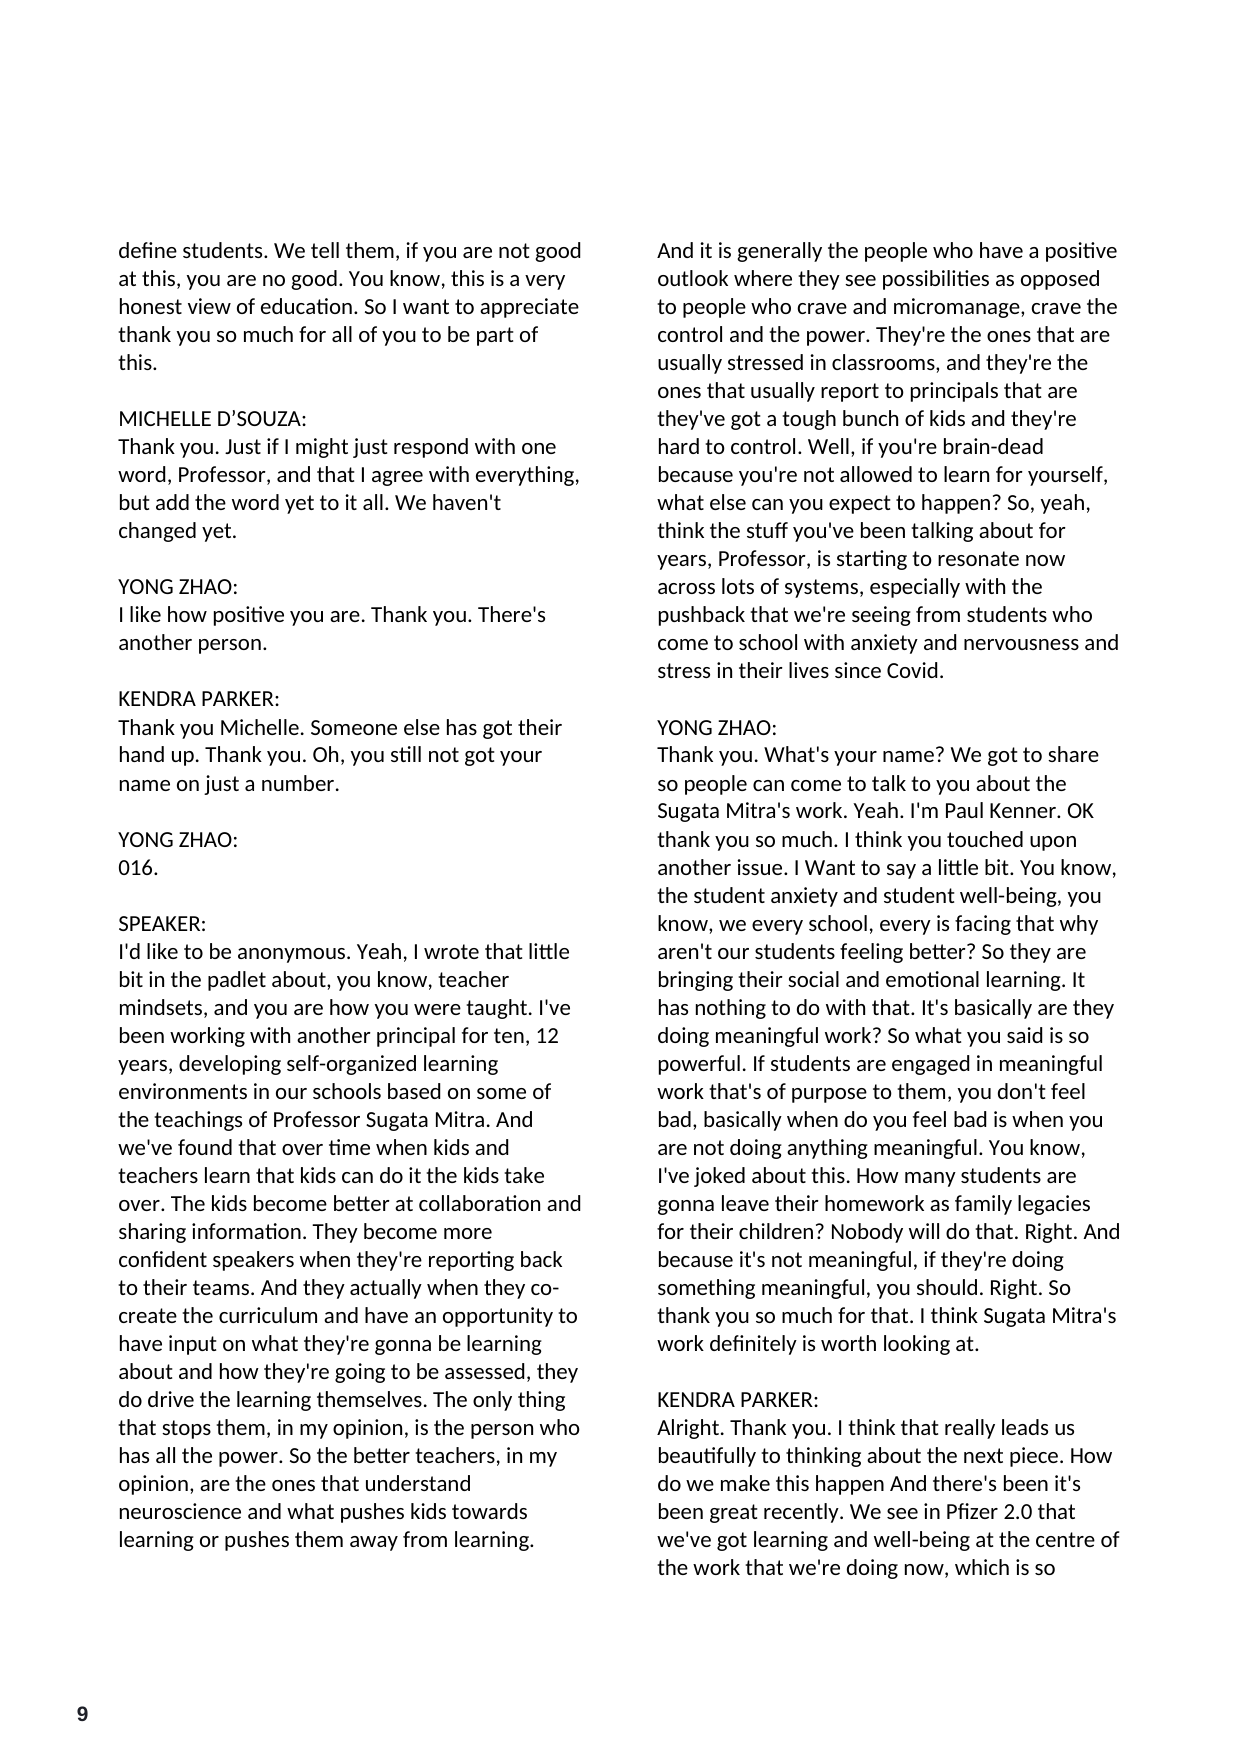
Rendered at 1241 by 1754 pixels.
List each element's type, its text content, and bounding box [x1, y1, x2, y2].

text YONG ZHAO: 016. [118, 825, 583, 881]
text SPEAKER: I'd like to be anonymous. Yeah, I wrote that little bit in the padlet about, you know, teacher mindsets, and you are how you were taught. I've been working with another principal for ten, 12 years, developing self-organized learning environments in our schools based on some of the teachings of Professor Sugata Mitra. And we've found that over time when kids and teachers learn that kids can do it the kids take over. The kids become better at collaboration and sharing information. They become more confident speakers when they're reporting back to their teams. And they actually when they co-create the curriculum and have an opportunity to have input on what they're gonna be learning about and how they're going to be assessed, they do drive the learning themselves. The only thing that stops them, in my opinion, is the person who has all the power. So the better teachers, in my opinion, are the ones that understand neuroscience and what pushes kids towards learning or pushes them away from learning. [118, 909, 583, 1553]
text YONG ZHAO: I like how positive you are. Thank you. There's another person. [118, 572, 583, 657]
text MICHELLE D’SOUZA: Thank you. Just if I might just respond with one word, Professor, and that I agree with everything, but add the word yet to it all. We haven't changed yet. [118, 404, 583, 544]
text And it is generally the people who have a positive outlook where they see possibilities as opposed to people who crave and micromanage, crave the control and the power. They're the ones that are usually stressed in classrooms, and they're the ones that usually report to principals that are they've got a tough bunch of kids and they're hard to control. Well, if you're brain-dead because you're not allowed to learn for yourself, what else can you expect to happen? So, yeah, think the stuff you've been talking about for years, Professor, is starting to resonate now across lots of systems, especially with the pushback that we're seeing from students who come to school with anxiety and nervousness and stress in their lives since Covid. [657, 236, 1122, 684]
text KENDRA PARKER: Thank you Michelle. Someone else has got their hand up. Thank you. Oh, you still not got your name on just a number. [118, 684, 583, 797]
text YONG ZHAO: Thank you. What's your name? We got to share so people can come to talk to you about the Sugata Mitra's work. Yeah. I'm Paul Kenner. OK thank you so much. I think you touched upon another issue. I Want to say a little bit. You know, the student anxiety and student well-being, you know, we every school, every is facing that why aren't our students feeling better? So they are bringing their social and emotional learning. It has nothing to do with that. It's basically are they doing meaningful work? So what you said is so powerful. If students are engaged in meaningful work that's of purpose to them, you don't feel bad, basically when do you feel bad is when you are not doing anything meaningful. You know, I've joked about this. How many students are gonna leave their homework as family legacies for their children? Nobody will do that. Right. And because it's not meaningful, if they're doing something meaningful, you should. Right. So thank you so much for that. I think Sugata Mitra's work definitely is worth looking at. [657, 713, 1122, 1357]
